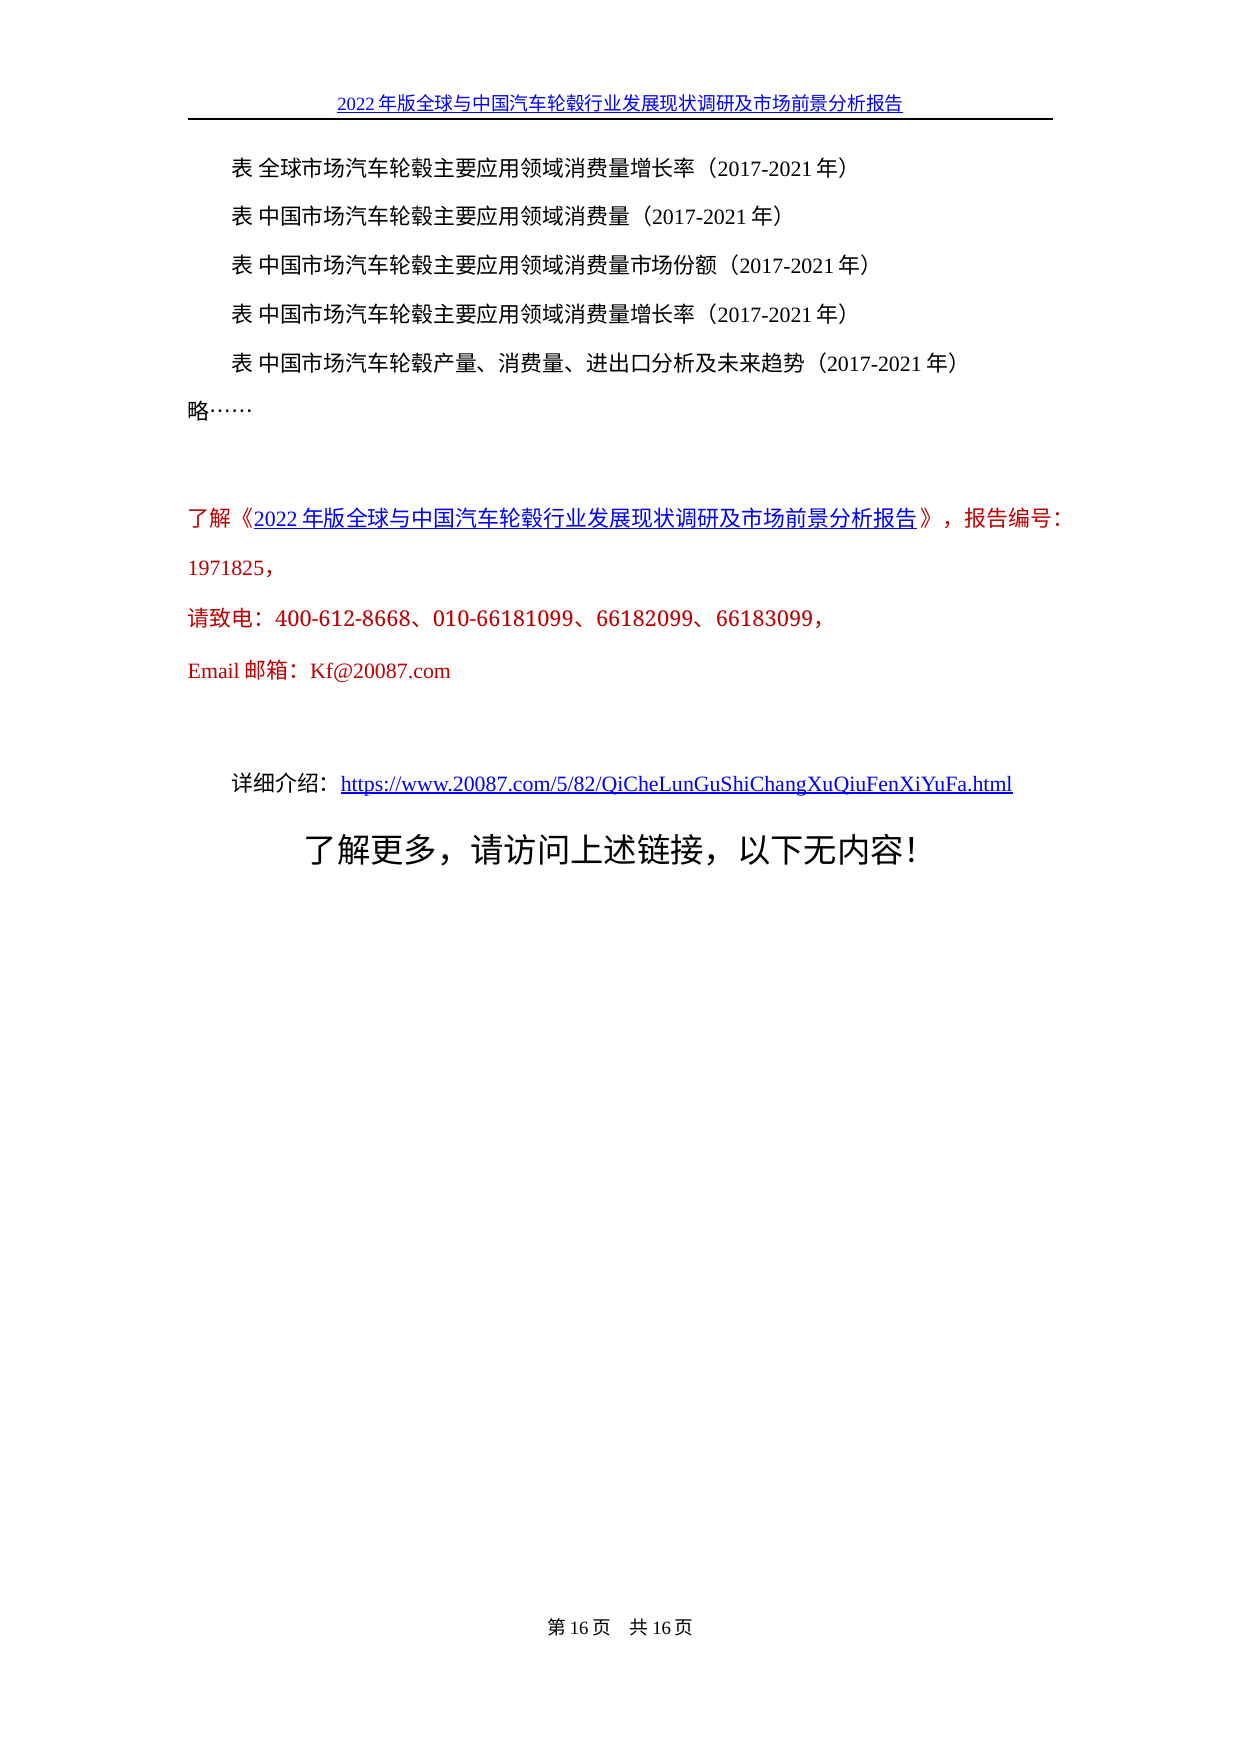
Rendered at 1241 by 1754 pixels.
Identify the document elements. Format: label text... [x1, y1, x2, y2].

text Email邮箱：Kf@20087.com [187, 652, 1053, 685]
title 了解更多，请访问上述链接，以下无内容！ [187, 815, 1053, 880]
text 详细介绍：https://www.20087.com/5/82/QiCheLunGuShiChangXuQiuFenXiYuFa.html [187, 765, 1053, 798]
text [187, 150, 1053, 426]
text 请致电：400-612-8668、010-66181099、66182099、66183099， [187, 601, 1053, 633]
text 了解《2022年版全球与中国汽车轮毂行业发展现状调研及市场前景分析报告》，报告编号：1971825， [187, 500, 1053, 582]
